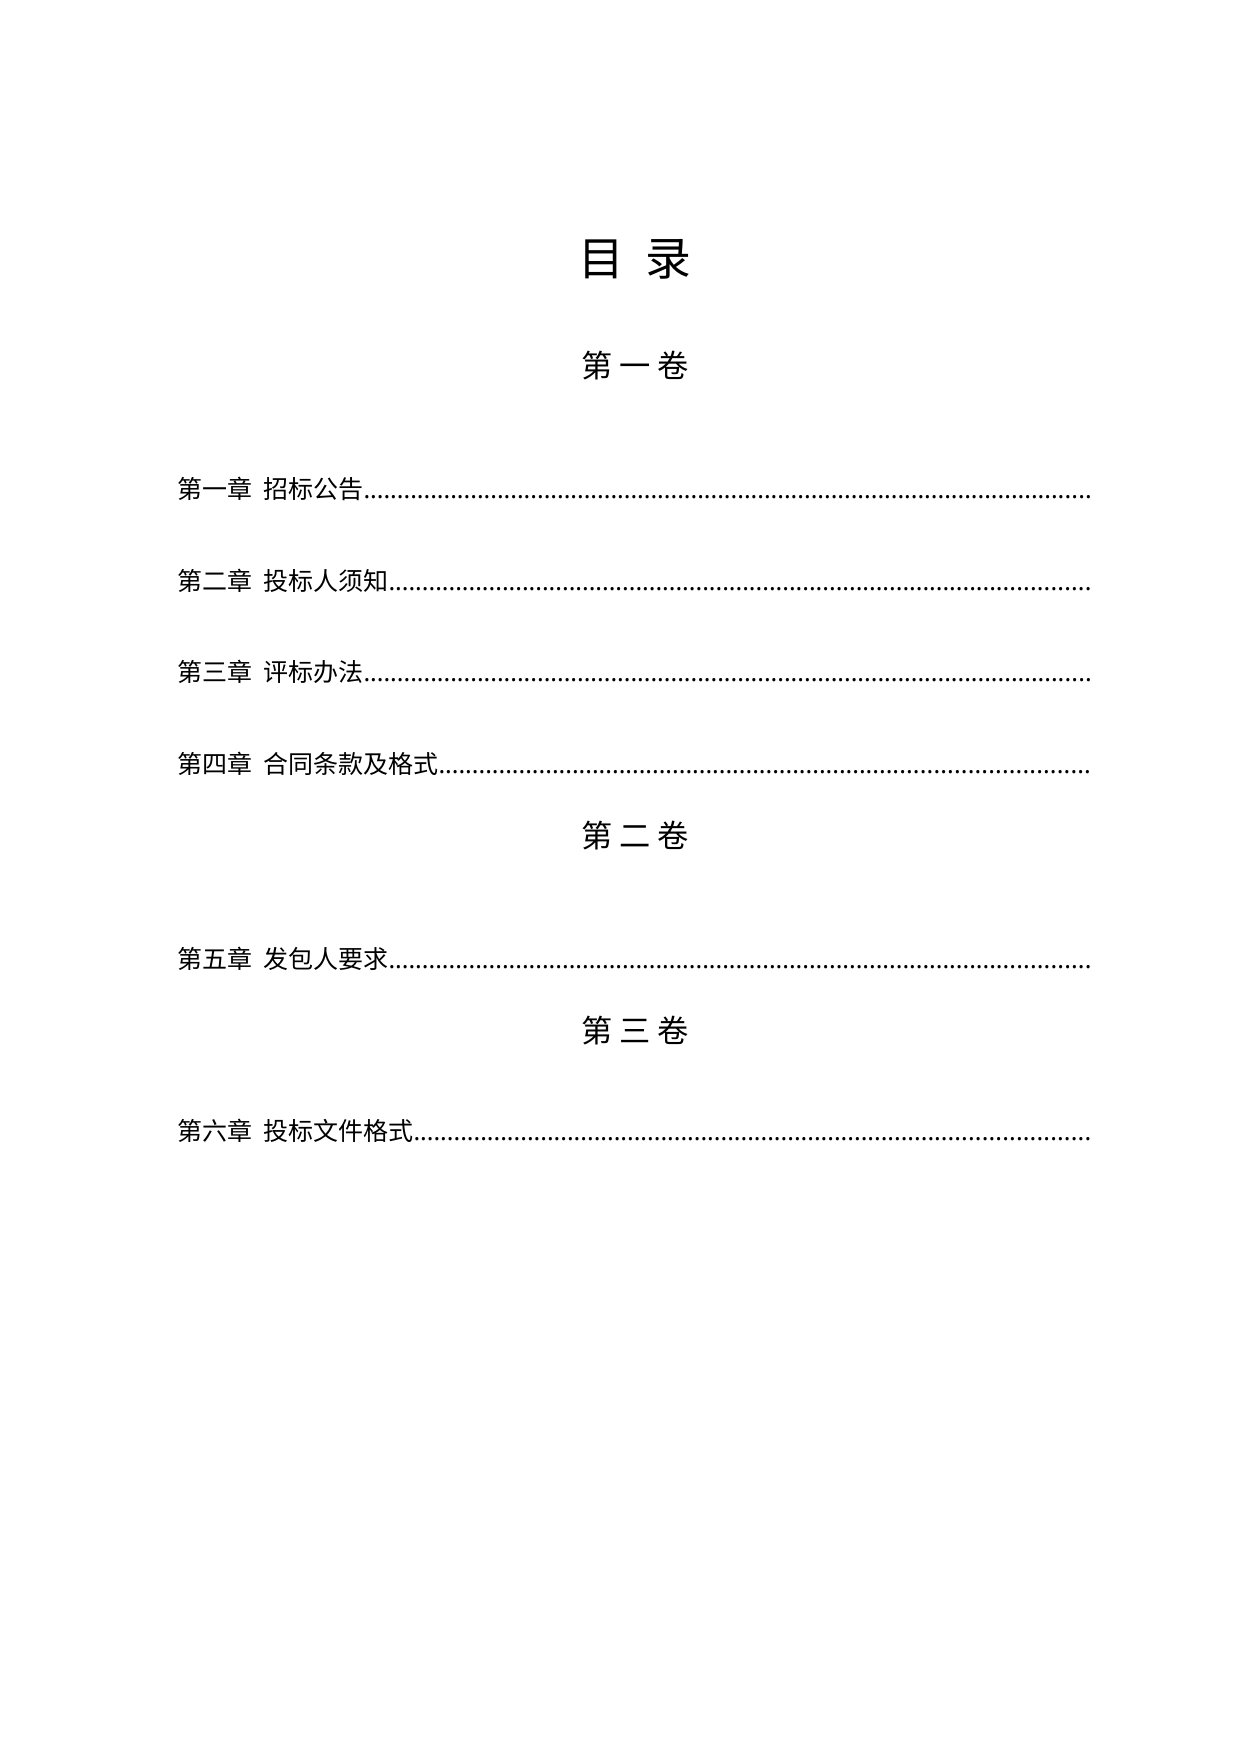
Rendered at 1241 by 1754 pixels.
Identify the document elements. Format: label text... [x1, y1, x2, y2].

text 第三章 评标办法 [177, 653, 1092, 689]
text 第一章 招标公告 [177, 469, 1092, 505]
text 第二章 投标人须知 [177, 561, 1092, 597]
text 目 录 [177, 223, 1092, 289]
text 第六章 投标文件格式 [177, 1112, 1092, 1148]
text 第 二 卷 [177, 812, 1092, 857]
text 第 一 卷 [177, 341, 1092, 386]
text 第 三 卷 [177, 1006, 1092, 1052]
text 第四章 合同条款及格式 [177, 745, 1092, 781]
text 第五章 发包人要求 [177, 939, 1092, 976]
